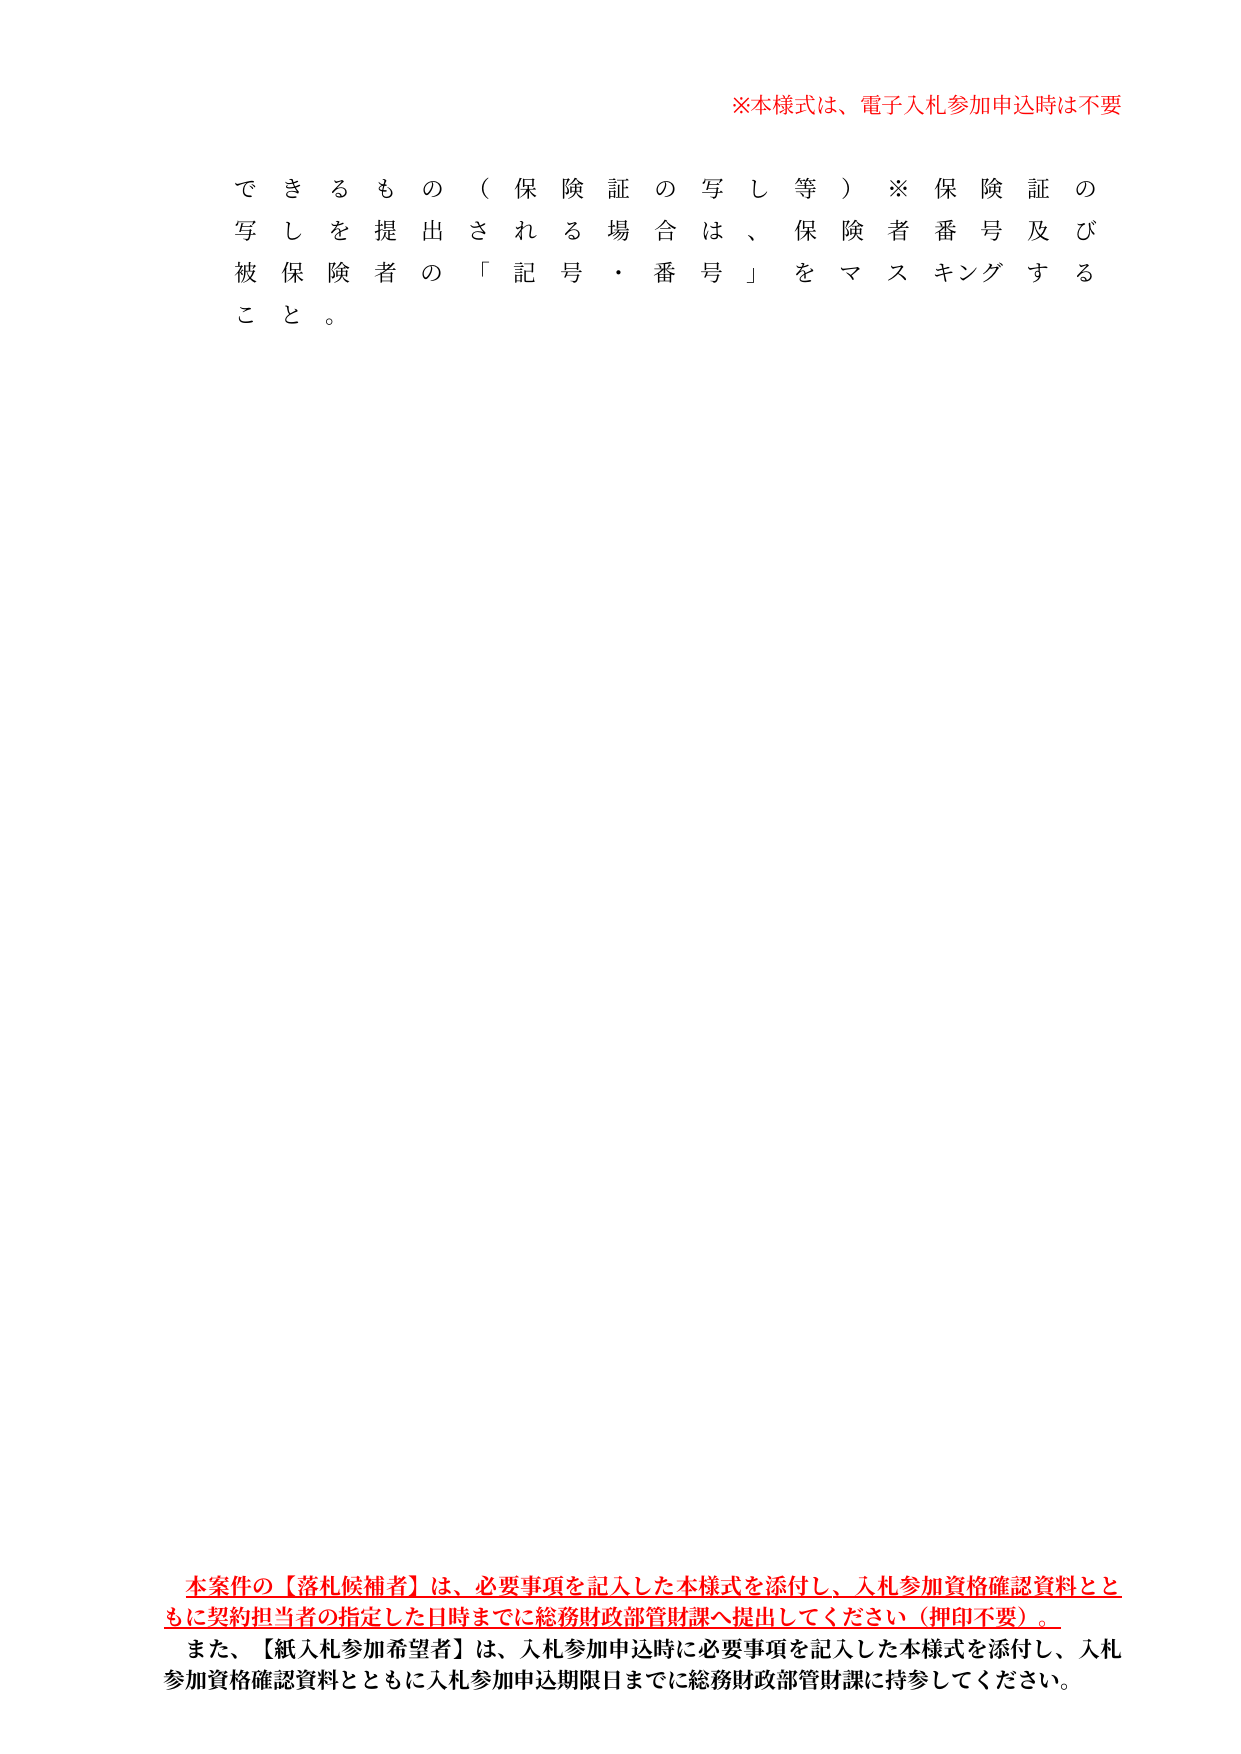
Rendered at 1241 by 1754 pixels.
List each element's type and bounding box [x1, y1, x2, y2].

list [187, 167, 1120, 335]
